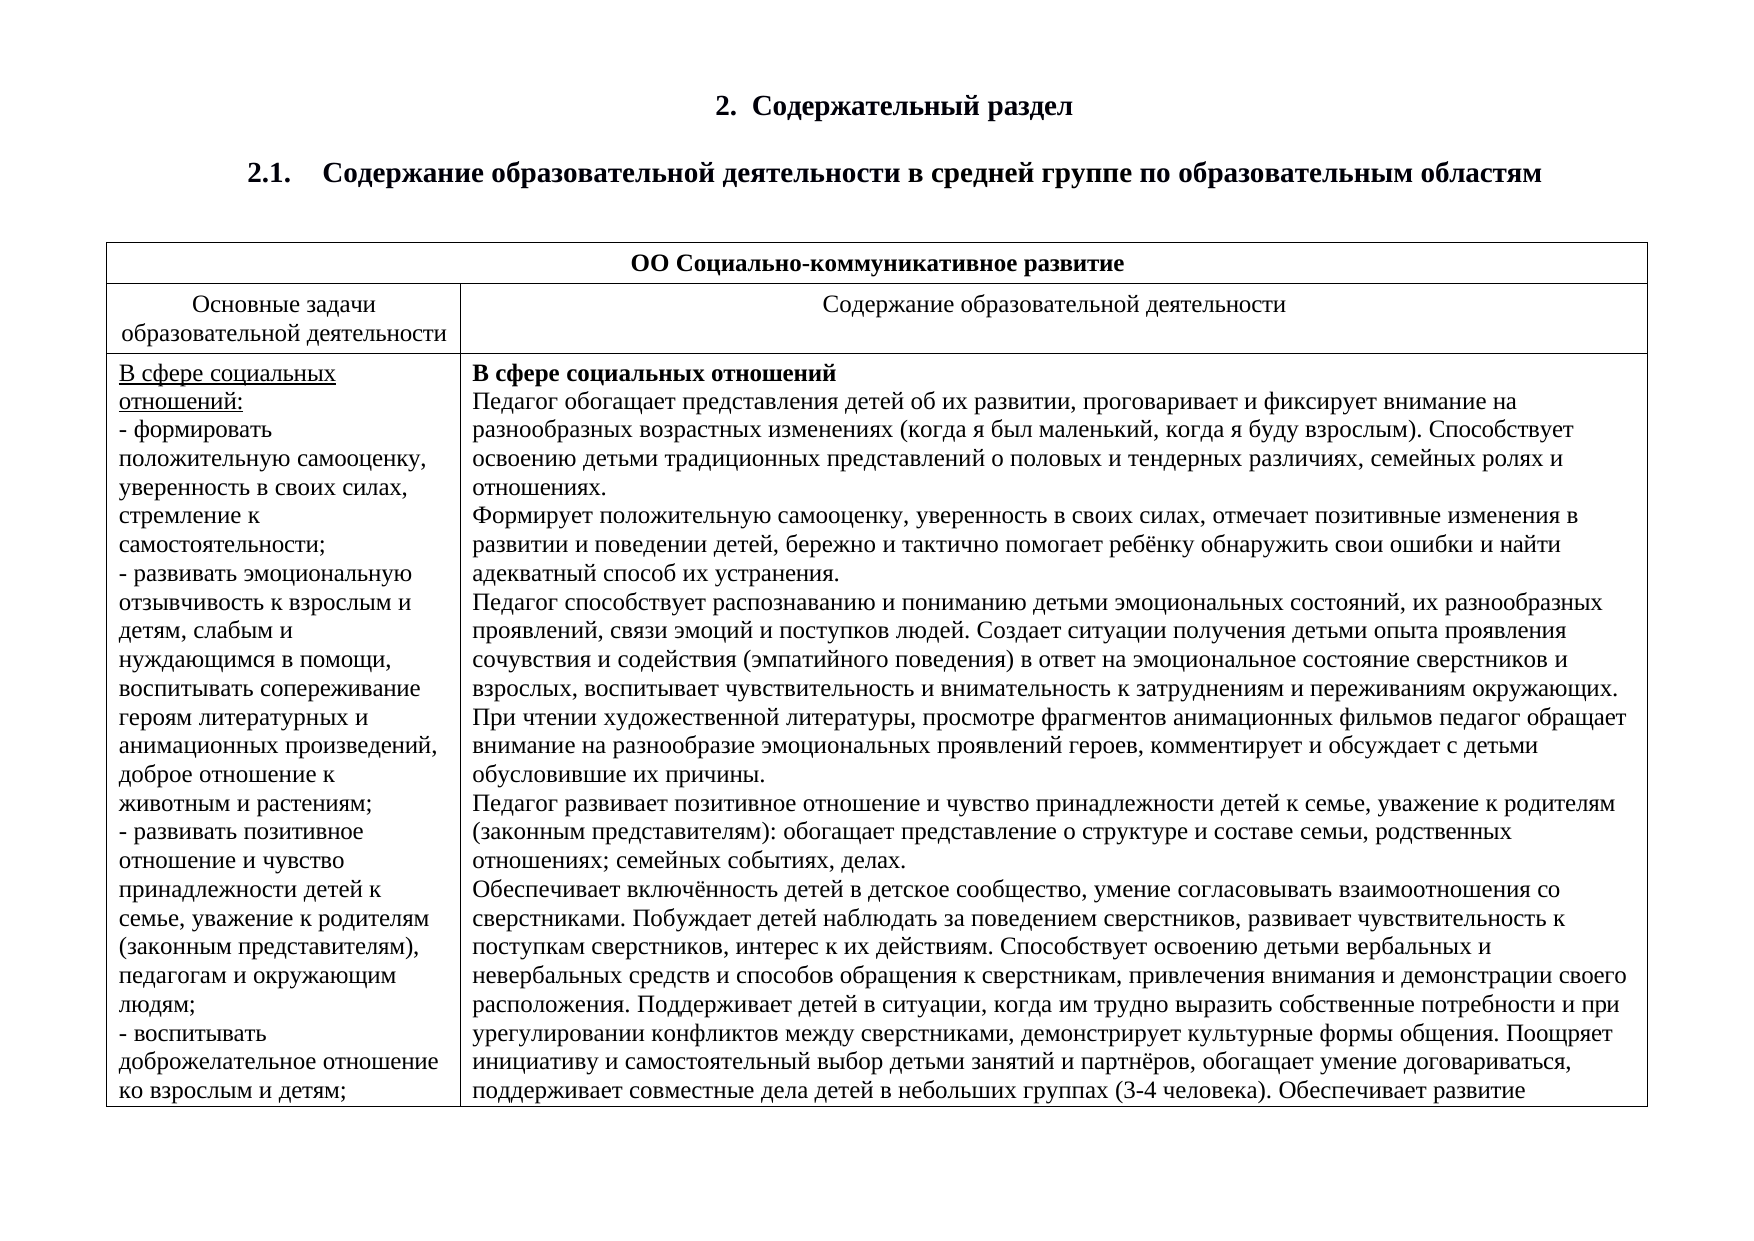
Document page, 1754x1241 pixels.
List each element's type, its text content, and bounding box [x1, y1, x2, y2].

table_cell положительную самооценку, [107, 445, 460, 474]
table_cell Формирует положительную самооценку, уверенность в своих силах, отмечает позитивные изменения в [461, 503, 1647, 531]
table_cell В сфере социальных отношений [461, 354, 1647, 388]
table_cell принадлежности детей к [107, 876, 460, 905]
table_cell семье, уважение к родителям [107, 905, 460, 933]
table_cell стремление к [107, 503, 460, 531]
table_cell В сфере социальных [107, 354, 460, 388]
table_cell педагогам и окружающим [107, 962, 460, 991]
table_cell ко взрослым и детям; [107, 1077, 460, 1106]
table_cell разнообразных возрастных изменениях (когда я был маленький, когда я буду взрослым). Способствует [461, 416, 1647, 445]
table_cell воспитывать сопереживание [107, 675, 460, 704]
table_cell - формировать [107, 416, 460, 445]
table_cell отношениях. [461, 474, 1647, 503]
table_cell урегулировании конфликтов между сверстниками, демонстрирует культурные формы общения. Поощряет [461, 1020, 1647, 1048]
table_cell отношение и чувство [107, 847, 460, 876]
list Содержание образовательной деятельности в средней группе по образовательным областям [247, 155, 1651, 188]
table_cell адекватный способ их устранения. [461, 560, 1647, 589]
table_cell - развивать эмоциональную [107, 560, 460, 589]
table_cell невербальных средств и способов обращения к сверстникам, привлечения внимания и демонстрации своего [461, 962, 1647, 991]
table_cell отношениях; семейных событиях, делах. [461, 847, 1647, 876]
table_cell - воспитывать [107, 1020, 460, 1048]
table_cell развитии и поведении детей, бережно и тактично помогает ребёнку обнаружить свои ошибки и найти [461, 531, 1647, 560]
table_cell сочувствия и содействия (эмпатийного поведения) в ответ на эмоциональное состояние сверстников и [461, 646, 1647, 675]
table_cell отзывчивость к взрослым и [107, 589, 460, 618]
table_cell доброе отношение к [107, 761, 460, 790]
table_cell анимационных произведений, [107, 733, 460, 761]
table_cell Педагог обогащает представления детей об их развитии, проговаривает и фиксирует внимание на [461, 388, 1647, 416]
table_cell людям; [107, 991, 460, 1020]
table_cell расположения. Поддерживает детей в ситуации, когда им трудно выразить собственные потребности и при [461, 991, 1647, 1020]
table_cell При чтении художественной литературы, просмотре фрагментов анимационных фильмов педагог обращает [461, 704, 1647, 732]
table_cell Педагог развивает позитивное отношение и чувство принадлежности детей к семье, уважение к родителям [461, 790, 1647, 818]
table_cell уверенность в своих силах, [107, 474, 460, 503]
table_cell поступкам сверстников, интерес к их действиям. Способствует освоению детьми вербальных и [461, 934, 1647, 962]
table_cell (законным представителям), [107, 934, 460, 962]
table_cell самостоятельности; [107, 531, 460, 560]
table_cell доброжелательное отношение [107, 1049, 460, 1077]
table_cell обусловившие их причины. [461, 761, 1647, 790]
table_cell - развивать позитивное [107, 819, 460, 847]
table_header ОО Социально-коммуникативное развитие [107, 243, 1647, 283]
table_cell Основные задачи образовательной деятельности [107, 284, 460, 353]
table_cell детям, слабым и [107, 618, 460, 646]
table_cell внимание на разнообразие эмоциональных проявлений героев, комментирует и обсуждает с детьми [461, 733, 1647, 761]
table_cell Содержание образовательной деятельности [461, 284, 1647, 353]
table_cell (законным представителям): обогащает представление о структуре и составе семьи, родственных [461, 819, 1647, 847]
table_cell инициативу и самостоятельный выбор детьми занятий и партнёров, обогащает умение договариваться, [461, 1049, 1647, 1077]
table_cell проявлений, связи эмоций и поступков людей. Создает ситуации получения детьми опыта проявления [461, 618, 1647, 646]
table_cell животным и растениям; [107, 790, 460, 818]
table_cell героям литературных и [107, 704, 460, 732]
table_cell Обеспечивает включённость детей в детское сообщество, умение согласовывать взаимоотношения со [461, 876, 1647, 905]
table_cell освоению детьми традиционных представлений о половых и тендерных различиях, семейных ролях и [461, 445, 1647, 474]
list Содержательный раздел [715, 88, 1651, 121]
table_cell сверстниками. Побуждает детей наблюдать за поведением сверстников, развивает чувствительность к [461, 905, 1647, 933]
table_cell взрослых, воспитывает чувствительность и внимательность к затруднениям и переживаниям окружающих. [461, 675, 1647, 704]
table_cell отношений: [107, 388, 460, 416]
table_cell поддерживает совместные дела детей в небольших группах (3-4 человека). Обеспечивает развитие [461, 1077, 1647, 1106]
table_cell нуждающимся в помощи, [107, 646, 460, 675]
table_cell Педагог способствует распознаванию и пониманию детьми эмоциональных состояний, их разнообразных [461, 589, 1647, 618]
